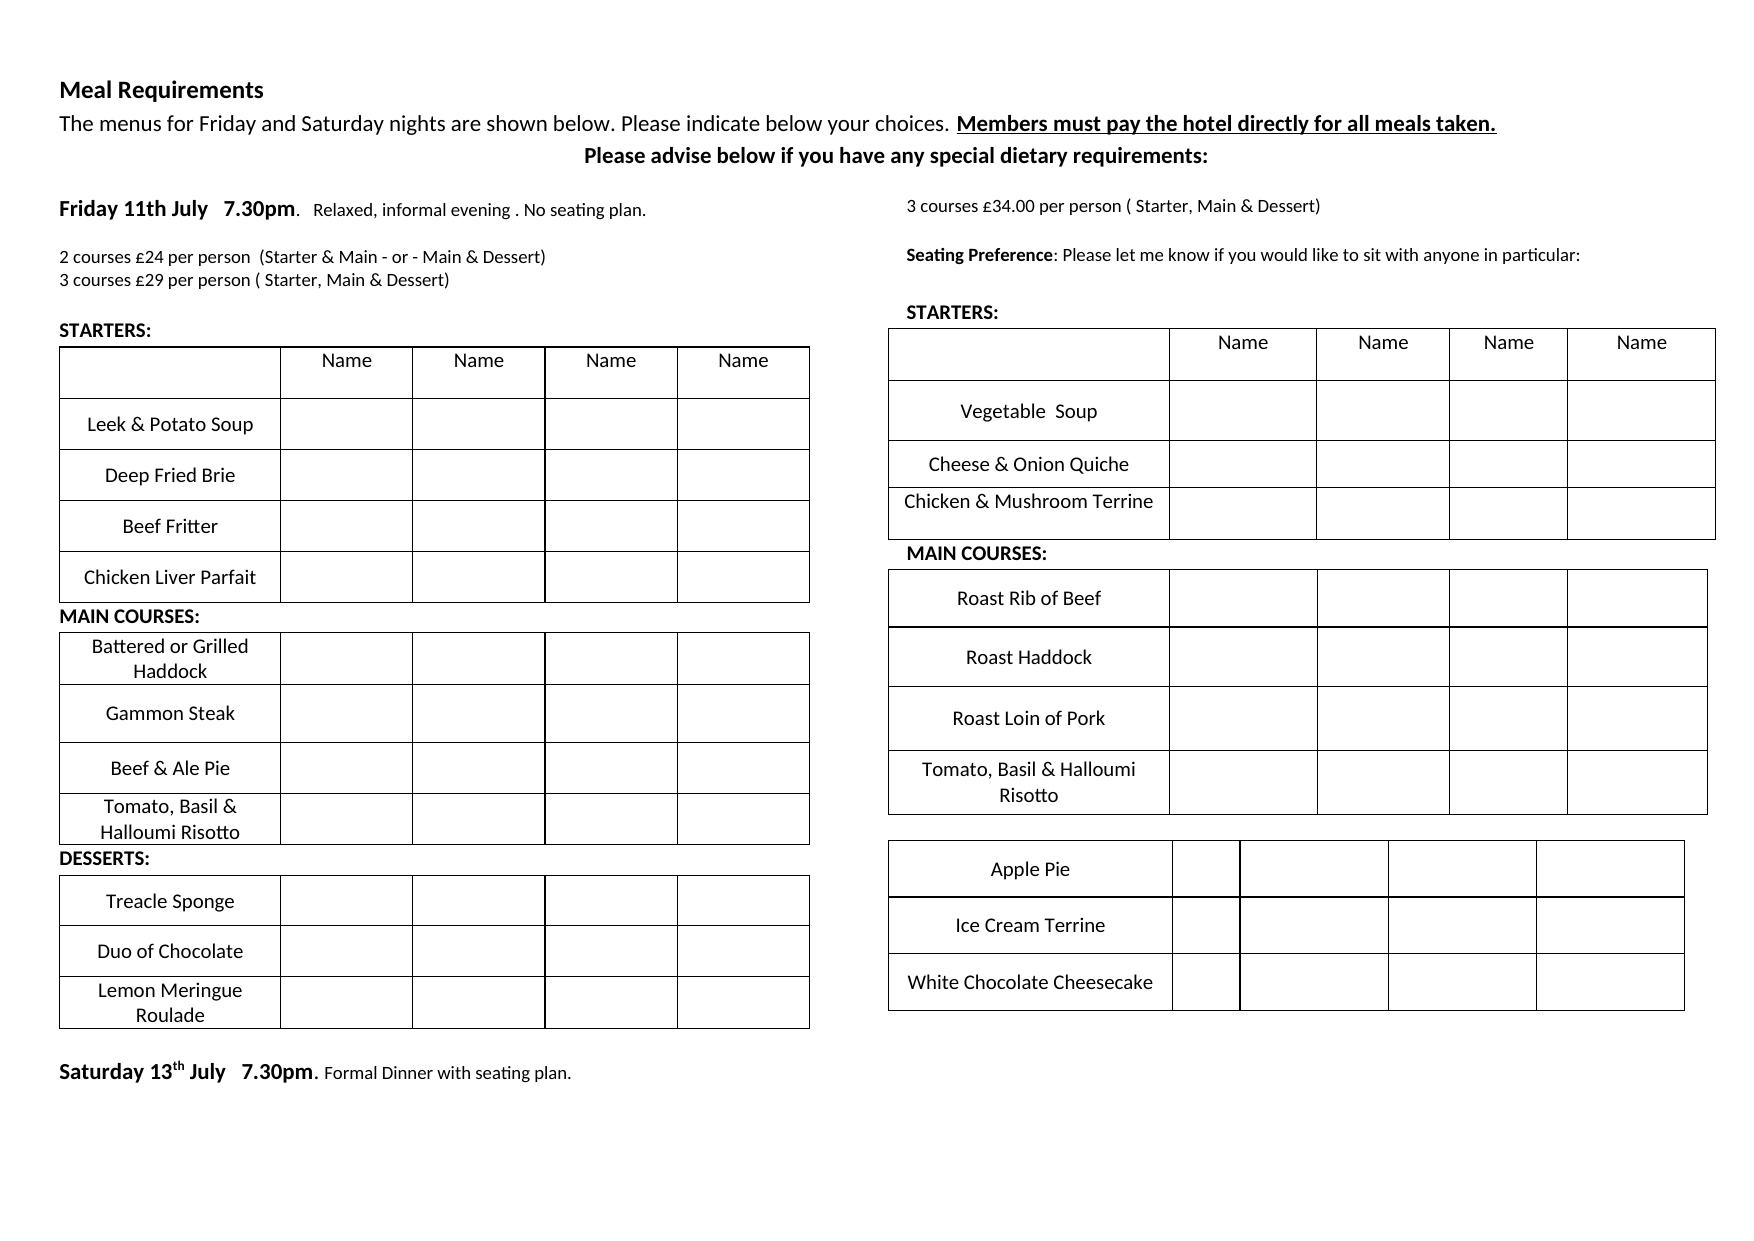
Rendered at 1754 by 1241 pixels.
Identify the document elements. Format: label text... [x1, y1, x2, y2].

table_header [281, 876, 412, 925]
table_cell [678, 501, 809, 551]
table_cell [1170, 488, 1316, 539]
text 3 courses £34.00 per person ( Starter, Main & Dessert) [906, 194, 1680, 217]
text MAIN COURSES: [906, 540, 1680, 565]
table_header Name [413, 348, 544, 398]
table_cell [1389, 954, 1536, 1009]
table_cell [546, 743, 677, 792]
table_cell Tomato, Basil & Halloumi Risotto [60, 794, 280, 844]
table_cell [1537, 898, 1684, 953]
table_cell [678, 926, 809, 976]
table_cell Lemon Meringue Roulade [60, 977, 280, 1028]
table_cell [678, 552, 809, 602]
table_header Name [1568, 329, 1715, 380]
table_cell [1450, 628, 1567, 686]
table_cell White Chocolate Cheesecake [889, 954, 1172, 1009]
table_cell [413, 794, 544, 844]
table_cell [1568, 441, 1715, 487]
text Saturday 13th July 7.30pm. Formal Dinner with seating plan. [59, 1057, 833, 1085]
table_cell [678, 794, 809, 844]
table_header [678, 633, 809, 684]
table_cell Ice Cream Terrine [889, 898, 1172, 953]
table_cell [1317, 381, 1449, 440]
table_cell [1241, 954, 1388, 1009]
table_cell Beef & Ale Pie [60, 743, 280, 792]
table_cell [1568, 628, 1707, 686]
table_cell [1318, 687, 1449, 750]
text STARTERS: [906, 299, 1680, 324]
table_cell [1170, 628, 1317, 686]
table_cell [1317, 441, 1449, 487]
table_header [413, 633, 544, 684]
table_cell [1568, 687, 1707, 750]
table_cell [546, 794, 677, 844]
table_header [1241, 841, 1388, 896]
table_header [678, 876, 809, 925]
table_header [1318, 570, 1449, 626]
text Seating Preference: Please let me know if you would like to sit with anyone in particular: [906, 243, 1680, 266]
text Please advise below if you have any special dietary requirements: [509, 141, 1680, 169]
table_header [281, 633, 412, 684]
table_header Roast Rib of Beef [889, 570, 1169, 626]
table_cell [1170, 751, 1317, 813]
table_cell [413, 501, 544, 551]
text The menus for Friday and Saturday nights are shown below. Please indicate below your choices. Members must pay the hotel directly for all meals taken. [59, 109, 1680, 137]
table_cell [281, 399, 412, 449]
table_cell Chicken Liver Parfait [60, 552, 280, 602]
table_cell [1170, 687, 1317, 750]
text DESSERTS: [59, 845, 833, 871]
table_cell Chicken & Mushroom Terrine [889, 488, 1169, 539]
table_cell Vegetable Soup [889, 381, 1169, 440]
table_header Treacle Sponge [60, 876, 280, 925]
table_header [1568, 570, 1707, 626]
table_cell [1450, 381, 1567, 440]
text MAIN COURSES: [59, 603, 833, 628]
table_cell [413, 552, 544, 602]
table_cell [678, 743, 809, 792]
table_cell [413, 926, 544, 976]
table_cell [678, 977, 809, 1028]
table_cell [413, 743, 544, 792]
table_header [1173, 841, 1239, 896]
table_header Apple Pie [889, 841, 1172, 896]
table_header Name [1317, 329, 1449, 380]
table_cell [281, 450, 412, 500]
table_cell [546, 926, 677, 976]
text 2 courses £24 per person (Starter & Main - or - Main & Dessert) [59, 245, 833, 268]
table_cell [1318, 751, 1449, 813]
table_cell [1241, 898, 1388, 953]
table_header [889, 329, 1169, 380]
text Meal Requirements [59, 74, 1680, 104]
table_cell [281, 743, 412, 792]
table_cell [1450, 687, 1567, 750]
table_cell [546, 450, 677, 500]
text Friday 11th July 7.30pm. Relaxed, informal evening . No seating plan. [59, 194, 833, 222]
table_cell Duo of Chocolate [60, 926, 280, 976]
table_cell [1173, 954, 1239, 1009]
table_cell Gammon Steak [60, 685, 280, 742]
table_cell [281, 685, 412, 742]
text 3 courses £29 per person ( Starter, Main & Dessert) [59, 268, 833, 291]
table_cell [546, 977, 677, 1028]
table_cell [413, 977, 544, 1028]
table_cell Roast Haddock [889, 628, 1169, 686]
table_cell [1170, 441, 1316, 487]
table_header [60, 348, 280, 398]
table_cell [1568, 751, 1707, 813]
table_cell [413, 450, 544, 500]
table_header [546, 633, 677, 684]
table_header [546, 876, 677, 925]
table_cell [1568, 381, 1715, 440]
table_header Name [281, 348, 412, 398]
table_cell [1568, 488, 1715, 539]
table_header Name [1450, 329, 1567, 380]
table_cell [546, 399, 677, 449]
table_cell Deep Fried Brie [60, 450, 280, 500]
table_cell [281, 926, 412, 976]
table_cell Tomato, Basil & Halloumi Risotto [889, 751, 1169, 813]
table_header [1537, 841, 1684, 896]
table_cell [1318, 628, 1449, 686]
text STARTERS: [59, 317, 833, 343]
table_cell [281, 794, 412, 844]
table_cell [413, 685, 544, 742]
table_cell [281, 552, 412, 602]
table_cell [1450, 441, 1567, 487]
table_cell [281, 977, 412, 1028]
table_cell [1450, 751, 1567, 813]
table_cell [1537, 954, 1684, 1009]
table_cell [678, 685, 809, 742]
table_cell [678, 450, 809, 500]
table_cell [1389, 898, 1536, 953]
table_cell [281, 501, 412, 551]
table_header Name [678, 348, 809, 398]
table_cell [413, 399, 544, 449]
table_header Name [546, 348, 677, 398]
table_cell [1317, 488, 1449, 539]
table_cell [678, 399, 809, 449]
table_cell [546, 685, 677, 742]
table_cell Cheese & Onion Quiche [889, 441, 1169, 487]
table_cell [546, 501, 677, 551]
table_header [413, 876, 544, 925]
table_cell Beef Fritter [60, 501, 280, 551]
table_header [1389, 841, 1536, 896]
table_cell [1450, 488, 1567, 539]
table_cell [1173, 898, 1239, 953]
table_header [1170, 570, 1317, 626]
table_cell [546, 552, 677, 602]
table_header [1450, 570, 1567, 626]
table_header Battered or Grilled Haddock [60, 633, 280, 684]
table_cell [1170, 381, 1316, 440]
table_cell Roast Loin of Pork [889, 687, 1169, 750]
table_cell Leek & Potato Soup [60, 399, 280, 449]
table_header Name [1170, 329, 1316, 380]
